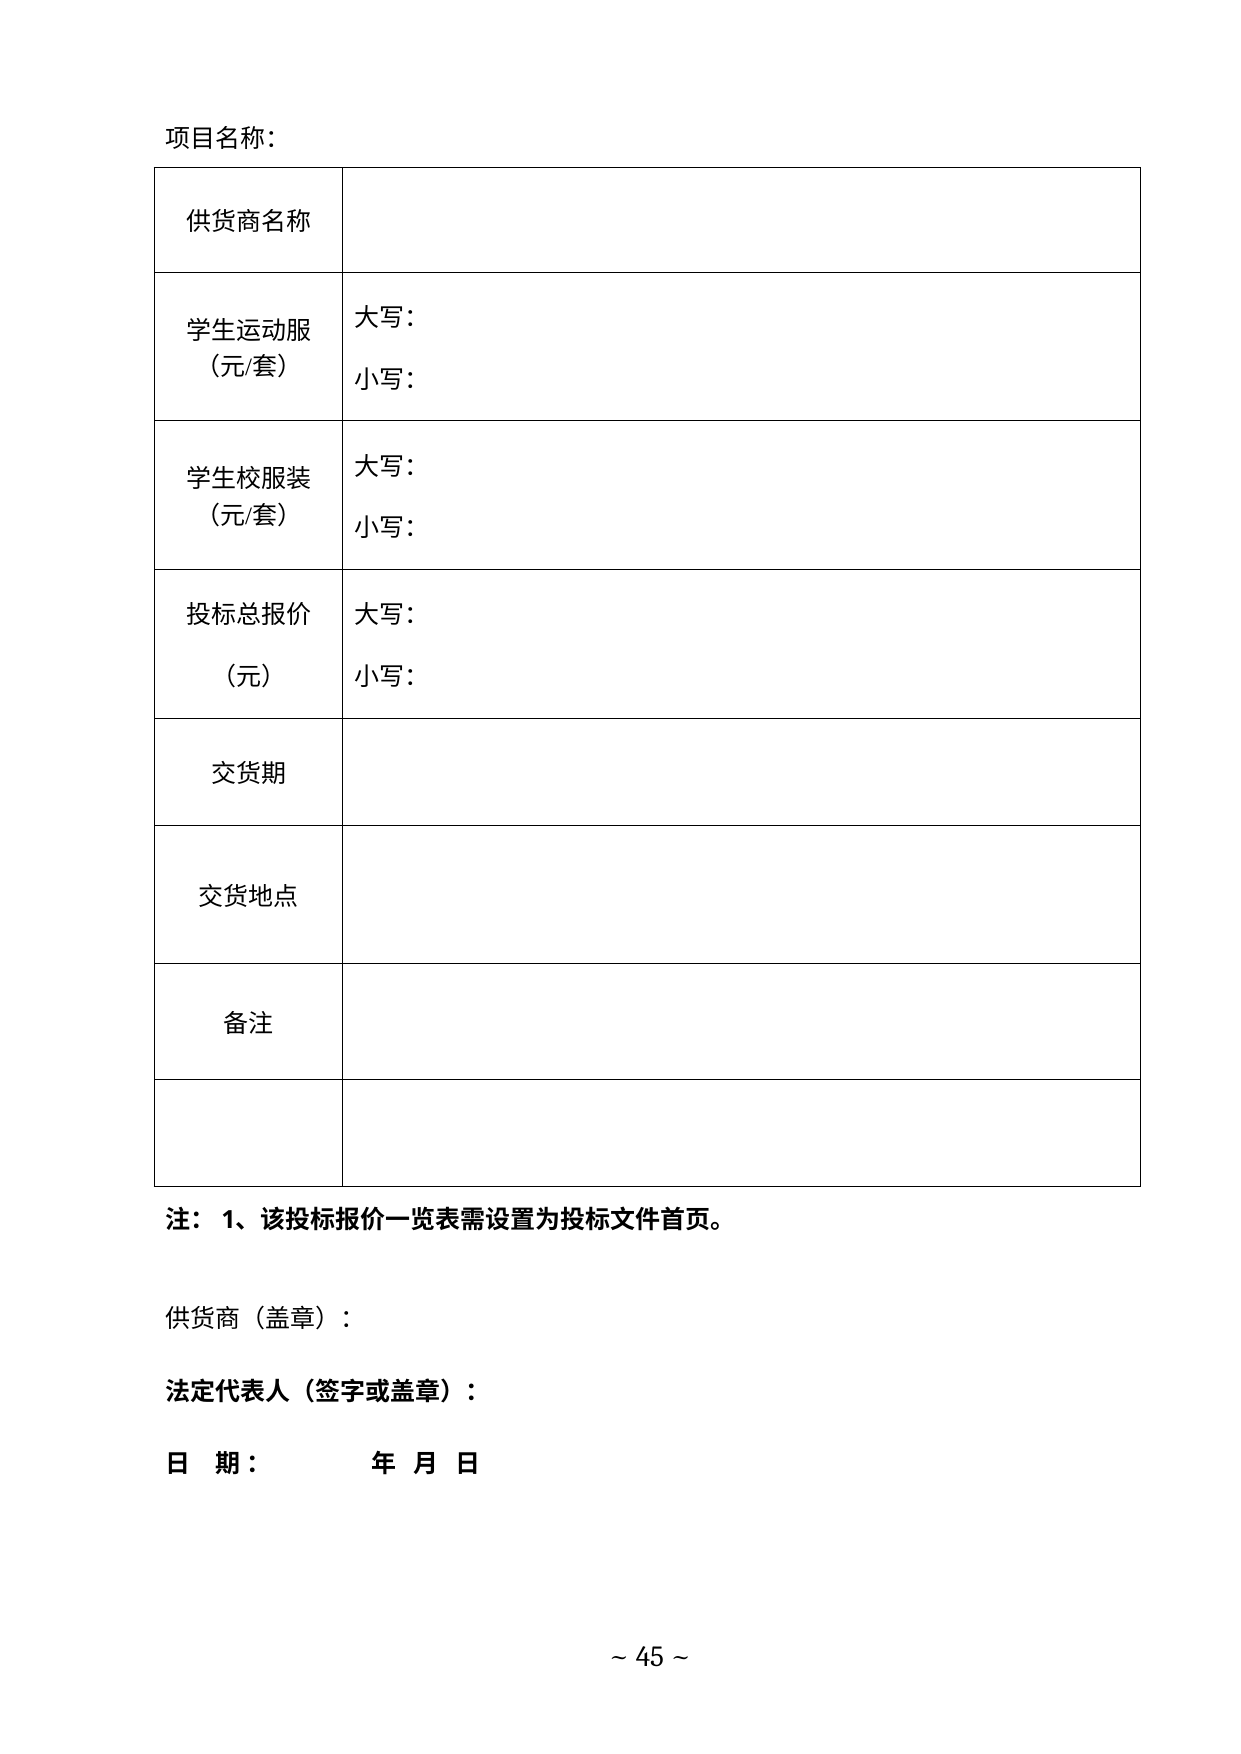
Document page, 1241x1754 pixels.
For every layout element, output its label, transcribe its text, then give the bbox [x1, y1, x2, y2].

table_cell 交货地点 [155, 826, 342, 963]
table_cell [343, 1080, 1140, 1186]
table_header 供货商名称 [155, 168, 342, 272]
text 日 期 ： 年 月 日 [165, 1444, 1134, 1480]
table_cell 学生运动服 （元/套） [155, 273, 342, 420]
text 项目名称： [165, 118, 1134, 154]
table_cell [343, 964, 1140, 1079]
text 供货商（盖章）： [165, 1299, 1134, 1335]
table_cell [343, 826, 1140, 963]
table_cell 交货期 [155, 719, 342, 824]
table_cell [155, 1080, 342, 1186]
table_cell 大写： 小写： [343, 273, 1140, 420]
table_cell [343, 719, 1140, 824]
table_cell 投标总报价 （元） [155, 570, 342, 717]
table_cell 大写： 小写： [343, 421, 1140, 569]
table_cell 备注 [155, 964, 342, 1079]
text 法定代表人（签字或盖章）： [165, 1371, 1134, 1408]
text 注： 1、该投标报价一览表需设置为投标文件首页。 [165, 1199, 1134, 1235]
table_cell 大写： 小写： [343, 570, 1140, 717]
table_cell 学生校服装 （元/套） [155, 421, 342, 569]
table_header [343, 168, 1140, 272]
